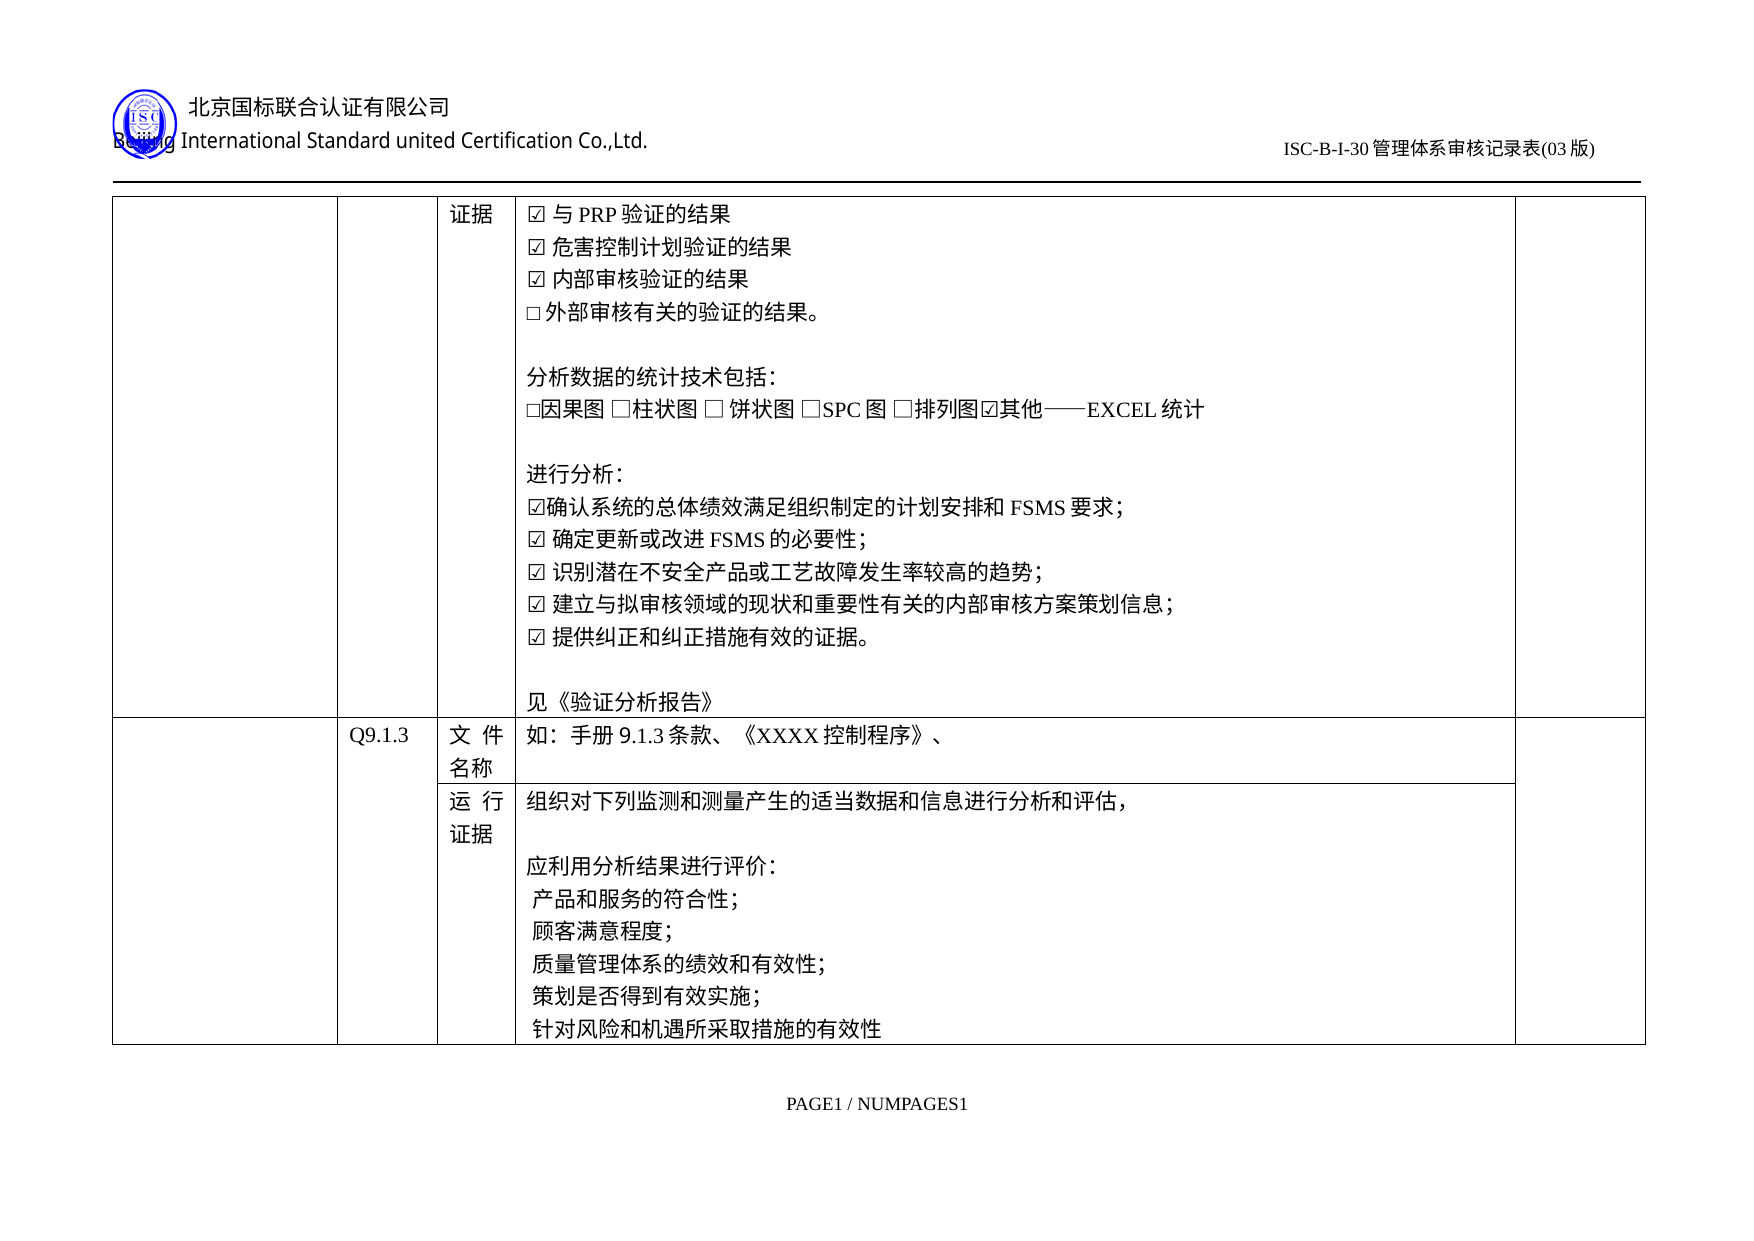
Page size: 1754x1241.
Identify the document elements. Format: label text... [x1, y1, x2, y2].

table_cell [113, 718, 337, 1044]
table_cell 运行证据 [438, 197, 515, 717]
table_cell [1516, 718, 1645, 1044]
table_cell 如：手册9.1.3条款、《XXXX控制程序》、 [516, 718, 1515, 783]
table_cell 运行证据 [438, 784, 515, 1044]
table_cell Q9.1.3 [338, 718, 437, 1044]
table_cell 文件名称 [438, 718, 515, 783]
picture [112, 89, 180, 158]
